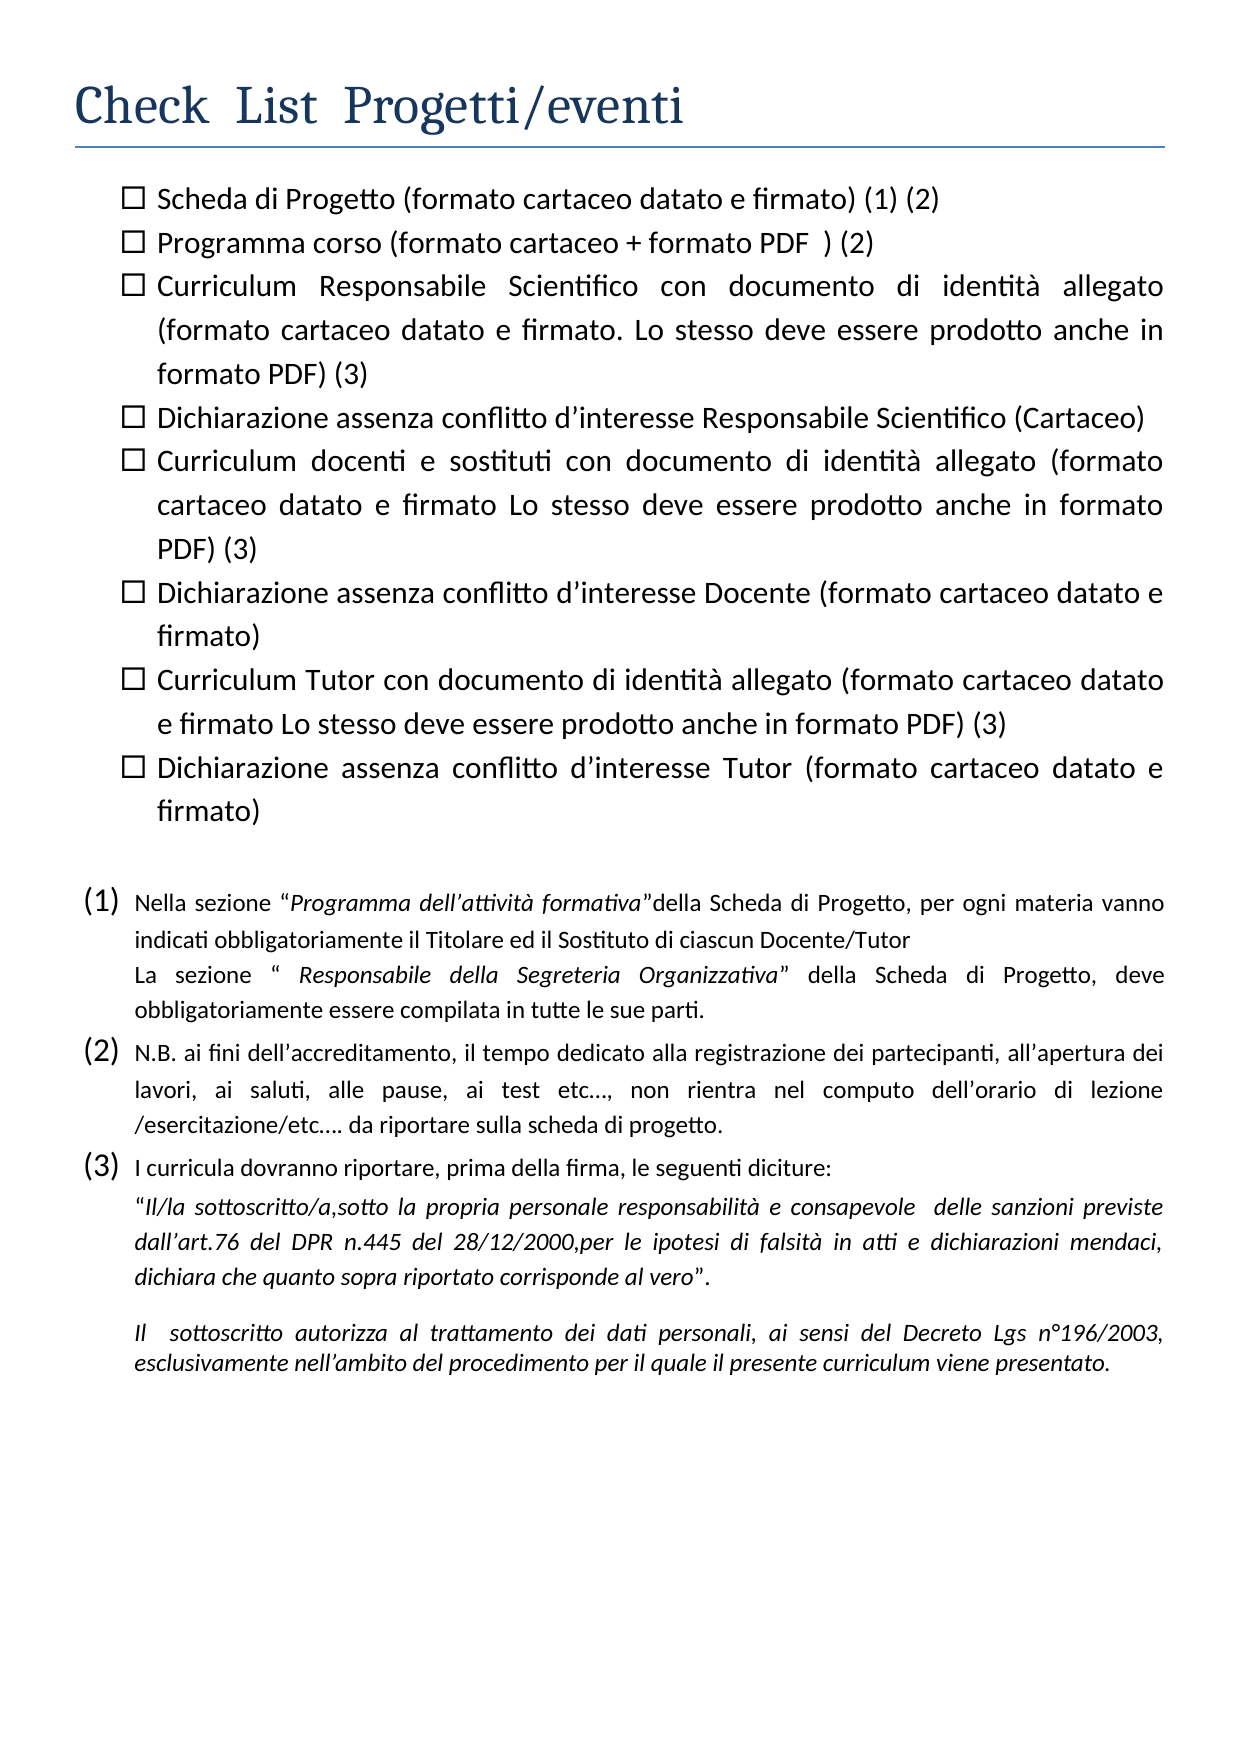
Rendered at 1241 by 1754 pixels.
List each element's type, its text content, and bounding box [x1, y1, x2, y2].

list Dichiarazione assenza conflitto d’interesse Responsabile Scientifico (Cartaceo) [119, 398, 1165, 436]
list Curriculum docenti e sostituti con documento di identità allegato (formato cartaceo datato e firmato Lo stesso deve essere prodotto anche in formato PDF) (3) [119, 441, 1165, 567]
list Curriculum Tutor con documento di identità allegato (formato cartaceo datato e firmato Lo stesso deve essere prodotto anche in formato PDF) (3) [119, 660, 1165, 742]
title Check List Progetti/eventi [75, 75, 1165, 146]
list La sezione “ Responsabile della Segreteria Organizzativa” della Scheda di Progetto, deve obbligatoriamente essere compilata in tutte le sue parti. [134, 959, 1165, 1025]
list Dichiarazione assenza conflitto d’interesse Docente (formato cartaceo datato e firmato) [119, 573, 1165, 654]
text Il sottoscritto autorizza al trattamento dei dati personali, ai sensi del Decreto Lgs n°196/2003, esclusivamente nell’ambito del procedimento per il quale il presente curriculum viene presentato. [134, 1317, 1165, 1378]
list Scheda di Progetto (formato cartaceo datato e firmato) (1) (2) [119, 179, 1165, 217]
list N.B. ai fini dell’accreditamento, il tempo dedicato alla registrazione dei partecipanti, all’apertura dei lavori, ai saluti, alle pause, ai test etc…, non rientra nel computo dell’orario di lezione /esercitazione/etc…. da riportare sulla scheda di progetto. [83, 1029, 1165, 1140]
list Curriculum Responsabile Scientifico con documento di identità allegato (formato cartaceo datato e firmato. Lo stesso deve essere prodotto anche in formato PDF) (3) [119, 266, 1165, 392]
list I curricula dovranno riportare, prima della firma, le seguenti diciture: [83, 1144, 1165, 1185]
list Nella sezione “Programma dell’attività formativa”della Scheda di Progetto, per ogni materia vanno indicati obbligatoriamente il Titolare ed il Sostituto di ciascun Docente/Tutor [83, 879, 1165, 955]
list “Il/la sottoscritto/a,sotto la propria personale responsabilità e consapevole delle sanzioni previste dall’art.76 del DPR n.445 del 28/12/2000,per le ipotesi di falsità in atti e dichiarazioni mendaci, dichiara che quanto sopra riportato corrisponde al vero”. [134, 1191, 1165, 1292]
list Dichiarazione assenza conflitto d’interesse Tutor (formato cartaceo datato e firmato) [119, 748, 1165, 829]
list Programma corso (formato cartaceo + formato PDF ) (2) [119, 223, 1165, 261]
